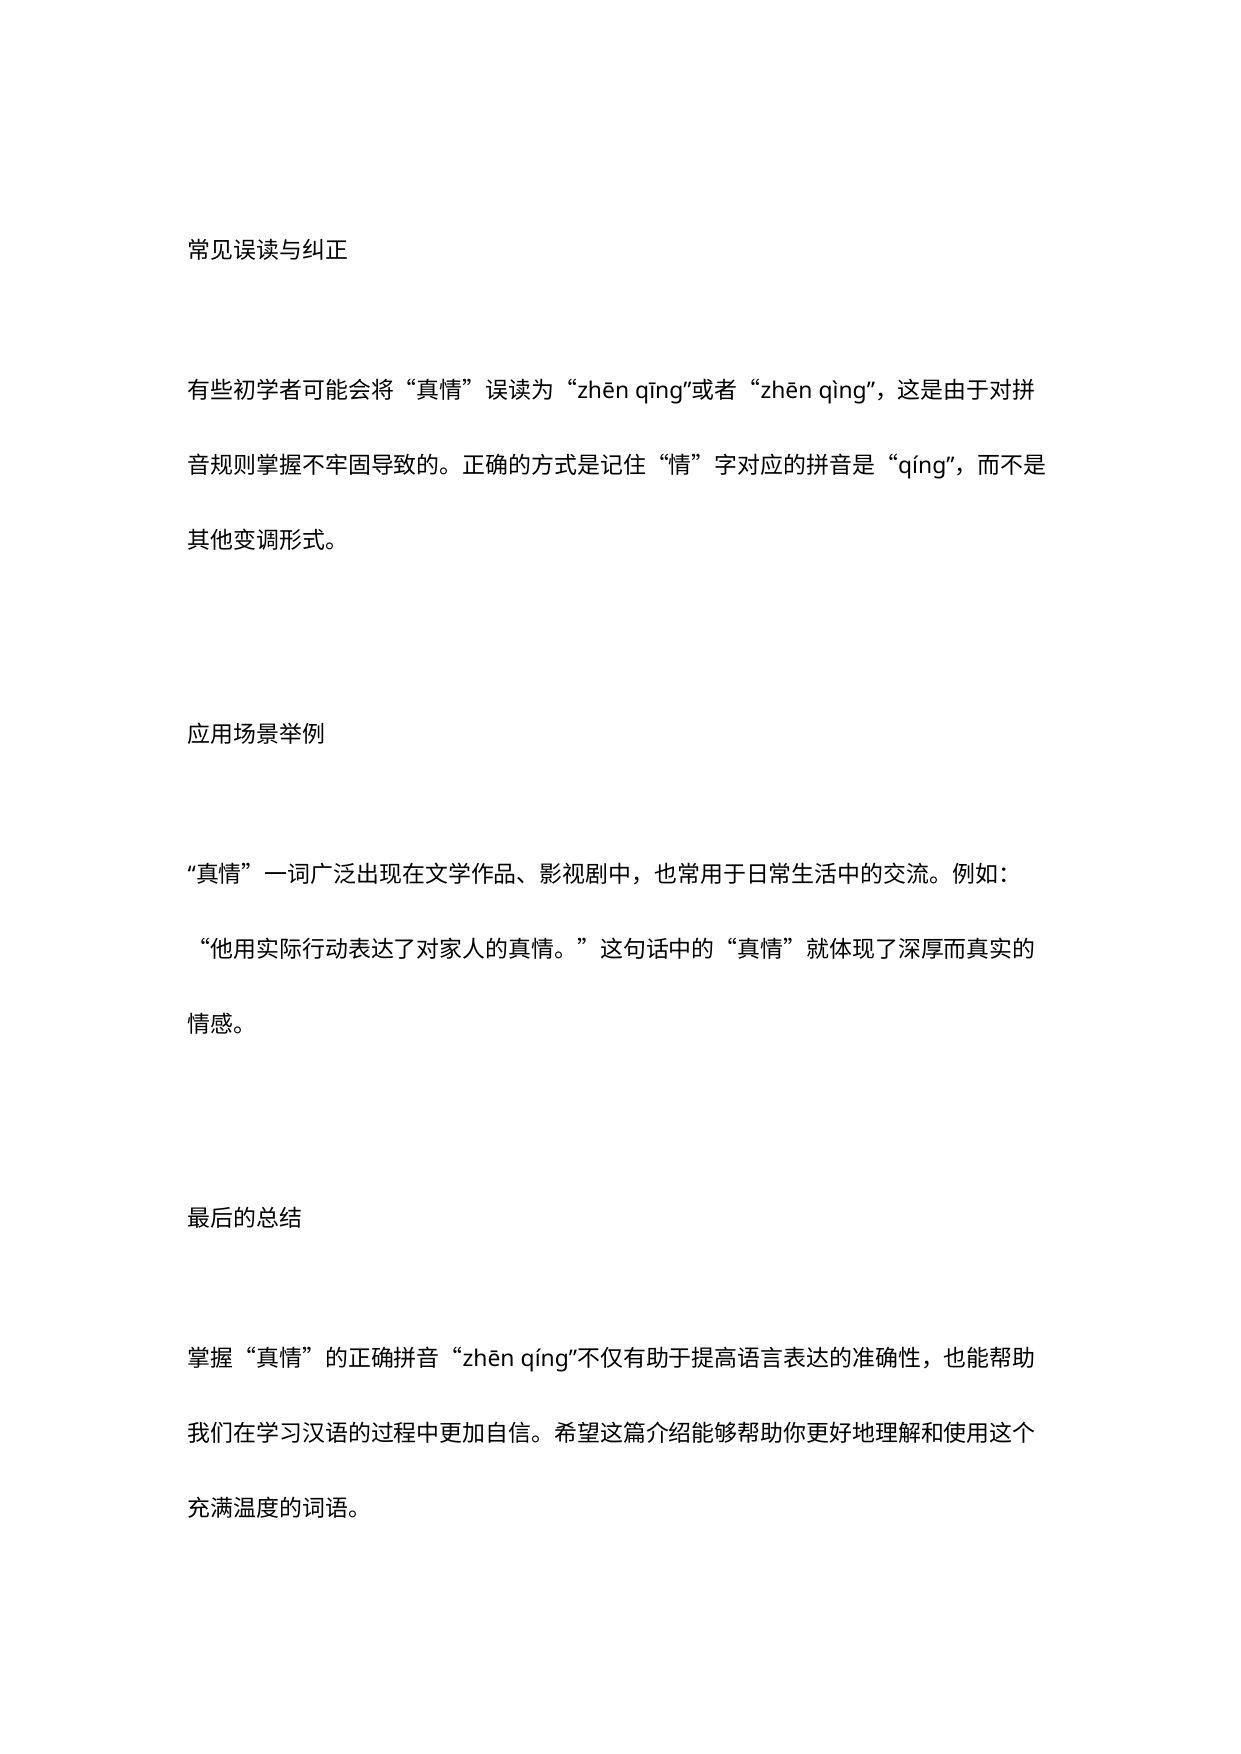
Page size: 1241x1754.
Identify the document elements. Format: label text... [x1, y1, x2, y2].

text 最后的总结 [187, 1184, 1053, 1249]
text “真情”一词广泛出现在文学作品、影视剧中，也常用于日常生活中的交流。例如：“他用实际行动表达了对家人的真情。”这句话中的“真情”就体现了深厚而真实的情感。 [187, 840, 1053, 1055]
text 掌握“真情”的正确拼音“zhēn qíng”不仅有助于提高语言表达的准确性，也能帮助我们在学习汉语的过程中更加自信。希望这篇介绍能够帮助你更好地理解和使用这个充满温度的词语。 [187, 1324, 1053, 1539]
text 常见误读与纠正 [187, 216, 1053, 281]
text 有些初学者可能会将“真情”误读为“zhēn qīng”或者“zhēn qìng”，这是由于对拼音规则掌握不牢固导致的。正确的方式是记住“情”字对应的拼音是“qíng”，而不是其他变调形式。 [187, 356, 1053, 571]
text 应用场景举例 [187, 700, 1053, 765]
